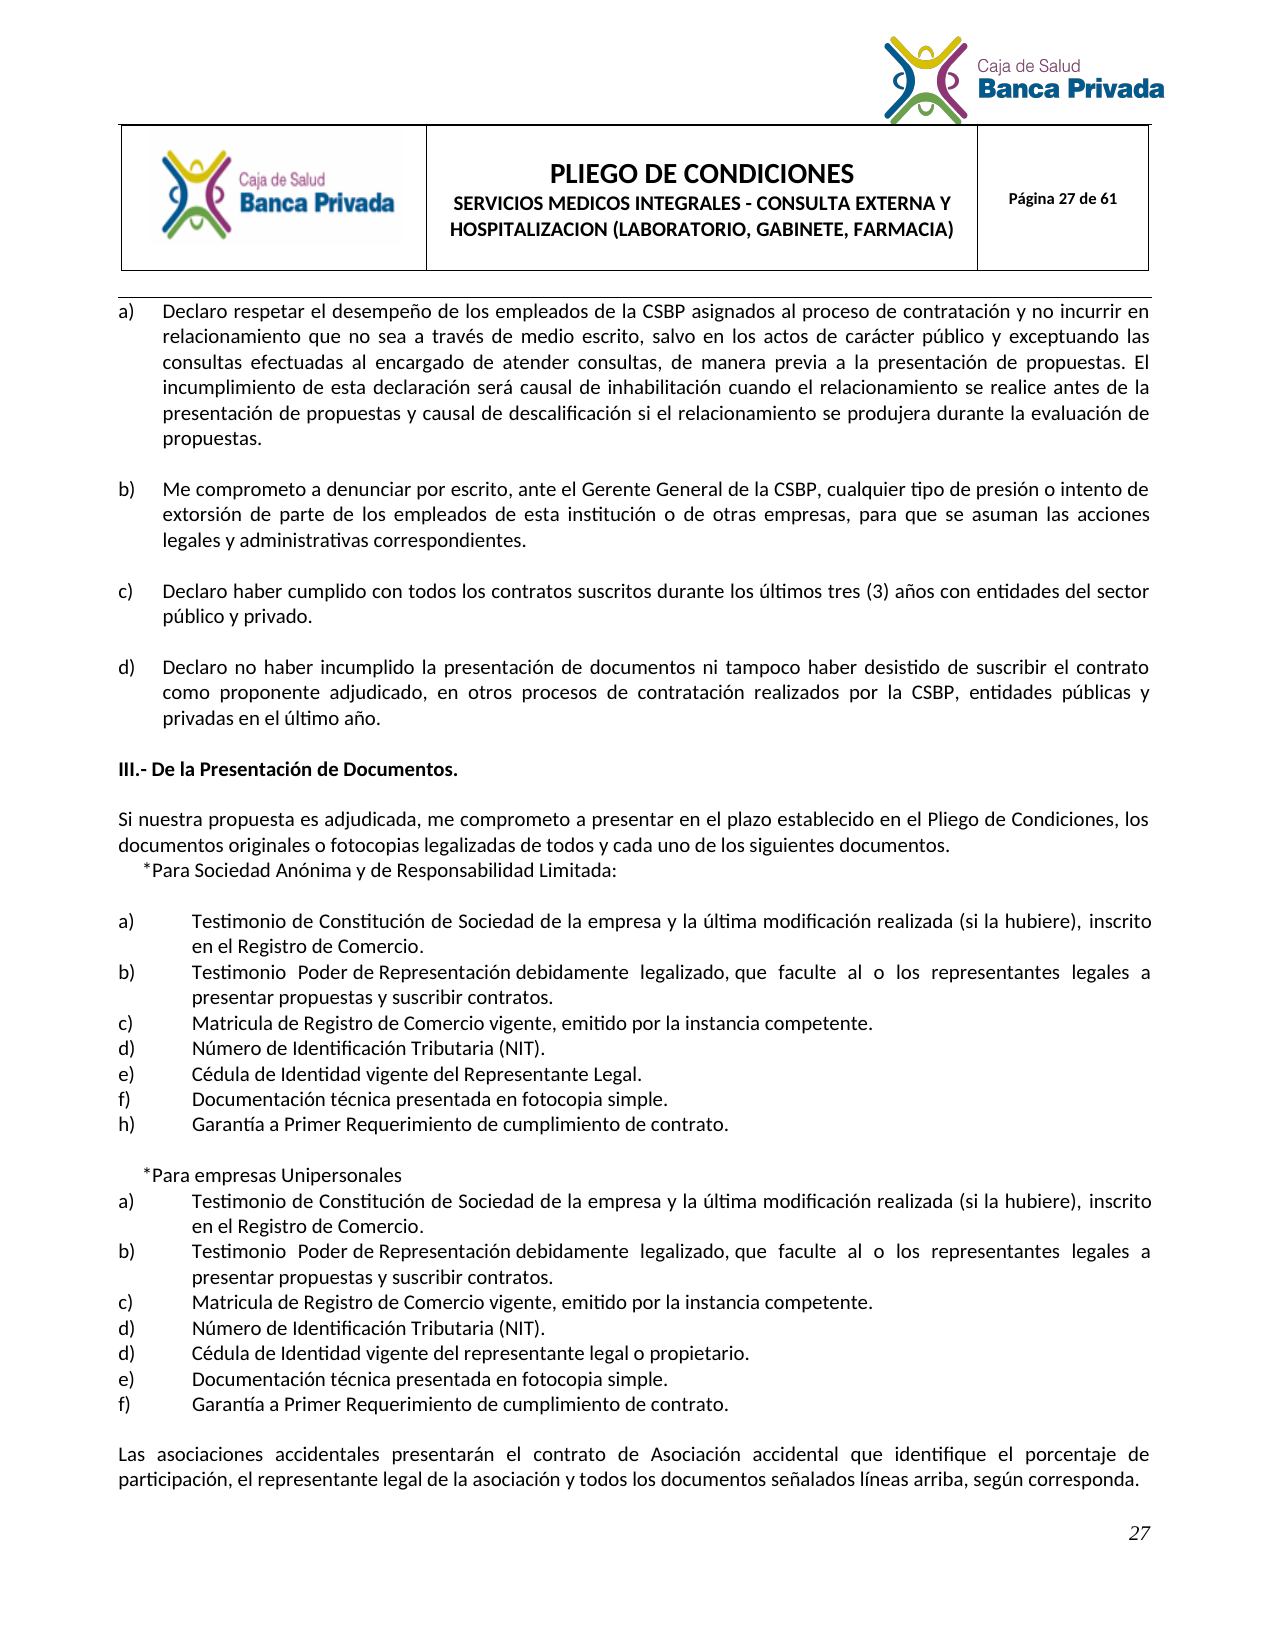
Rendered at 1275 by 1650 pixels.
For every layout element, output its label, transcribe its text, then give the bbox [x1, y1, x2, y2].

picture [147, 126, 403, 245]
text f) Documentación técnica presentada en fotocopia simple. [118, 1086, 1152, 1112]
text *Para Sociedad Anónima y de Responsabilidad Limitada: [118, 857, 1152, 883]
text Si nuestra propuesta es adjudicada, me comprometo a presentar en el plazo establecido en el Pliego de Condiciones, los documentos originales o fotocopias legalizadas de todos y cada uno de los siguientes documentos. [118, 807, 1152, 857]
list Declaro haber cumplido con todos los contratos suscritos durante los últimos tres (3) años con entidades del sector público y privado. [118, 578, 1152, 629]
text d) Número de Identificación Tributaria (NIT). [118, 1315, 1152, 1340]
list Declaro respetar el desempeño de los empleados de la CSBP asignados al proceso de contratación y no incurrir en relacionamiento que no sea a través de medio escrito, salvo en los actos de carácter público y exceptuando las consultas efectuadas al encargado de atender consultas, de manera previa a la presentación de propuestas. El incumplimiento de esta declaración será causal de inhabilitación cuando el relacionamiento se realice antes de la presentación de propuestas y causal de descalificación si el relacionamiento se produjera durante la evaluación de propuestas. [118, 298, 1152, 451]
text f) Garantía a Primer Requerimiento de cumplimiento de contrato. [118, 1391, 1152, 1417]
text b) Testimonio Poder de Representación debidamente legalizado, que faculte al o los representantes legales a presentar propuestas y suscribir contratos. [118, 959, 1152, 1010]
picture [873, 28, 1177, 135]
text *Para empresas Unipersonales [118, 1162, 1152, 1188]
text c) Matricula de Registro de Comercio vigente, emitido por la instancia competente. [118, 1010, 1152, 1035]
text III.- De la Presentación de Documentos. [118, 756, 1152, 781]
picture [978, 126, 1148, 135]
text d) Cédula de Identidad vigente del representante legal o propietario. [118, 1340, 1152, 1366]
text e) Cédula de Identidad vigente del Representante Legal. [118, 1061, 1152, 1086]
text a) Testimonio de Constitución de Sociedad de la empresa y la última modificación realizada (si la hubiere), inscrito en el Registro de Comercio. [118, 1188, 1152, 1239]
text b) Testimonio Poder de Representación debidamente legalizado, que faculte al o los representantes legales a presentar propuestas y suscribir contratos. [118, 1239, 1152, 1289]
text a) Testimonio de Constitución de Sociedad de la empresa y la última modificación realizada (si la hubiere), inscrito en el Registro de Comercio. [118, 908, 1152, 959]
text e) Documentación técnica presentada en fotocopia simple. [118, 1366, 1152, 1391]
list Declaro no haber incumplido la presentación de documentos ni tampoco haber desistido de suscribir el contrato como proponente adjudicado, en otros procesos de contratación realizados por la CSBP, entidades públicas y privadas en el último año. [118, 654, 1152, 730]
text Las asociaciones accidentales presentarán el contrato de Asociación accidental que identifique el porcentaje de participación, el representante legal de la asociación y todos los documentos señalados líneas arriba, según corresponda. [118, 1441, 1152, 1492]
text h) Garantía a Primer Requerimiento de cumplimiento de contrato. [118, 1112, 1152, 1137]
picture [873, 126, 977, 135]
text c) Matricula de Registro de Comercio vigente, emitido por la instancia competente. [118, 1289, 1152, 1315]
text d) Número de Identificación Tributaria (NIT). [118, 1035, 1152, 1061]
list Me comprometo a denunciar por escrito, ante el Gerente General de la CSBP, cualquier tipo de presión o intento de extorsión de parte de los empleados de esta institución o de otras empresas, para que se asuman las acciones legales y administrativas correspondientes. [118, 476, 1152, 552]
